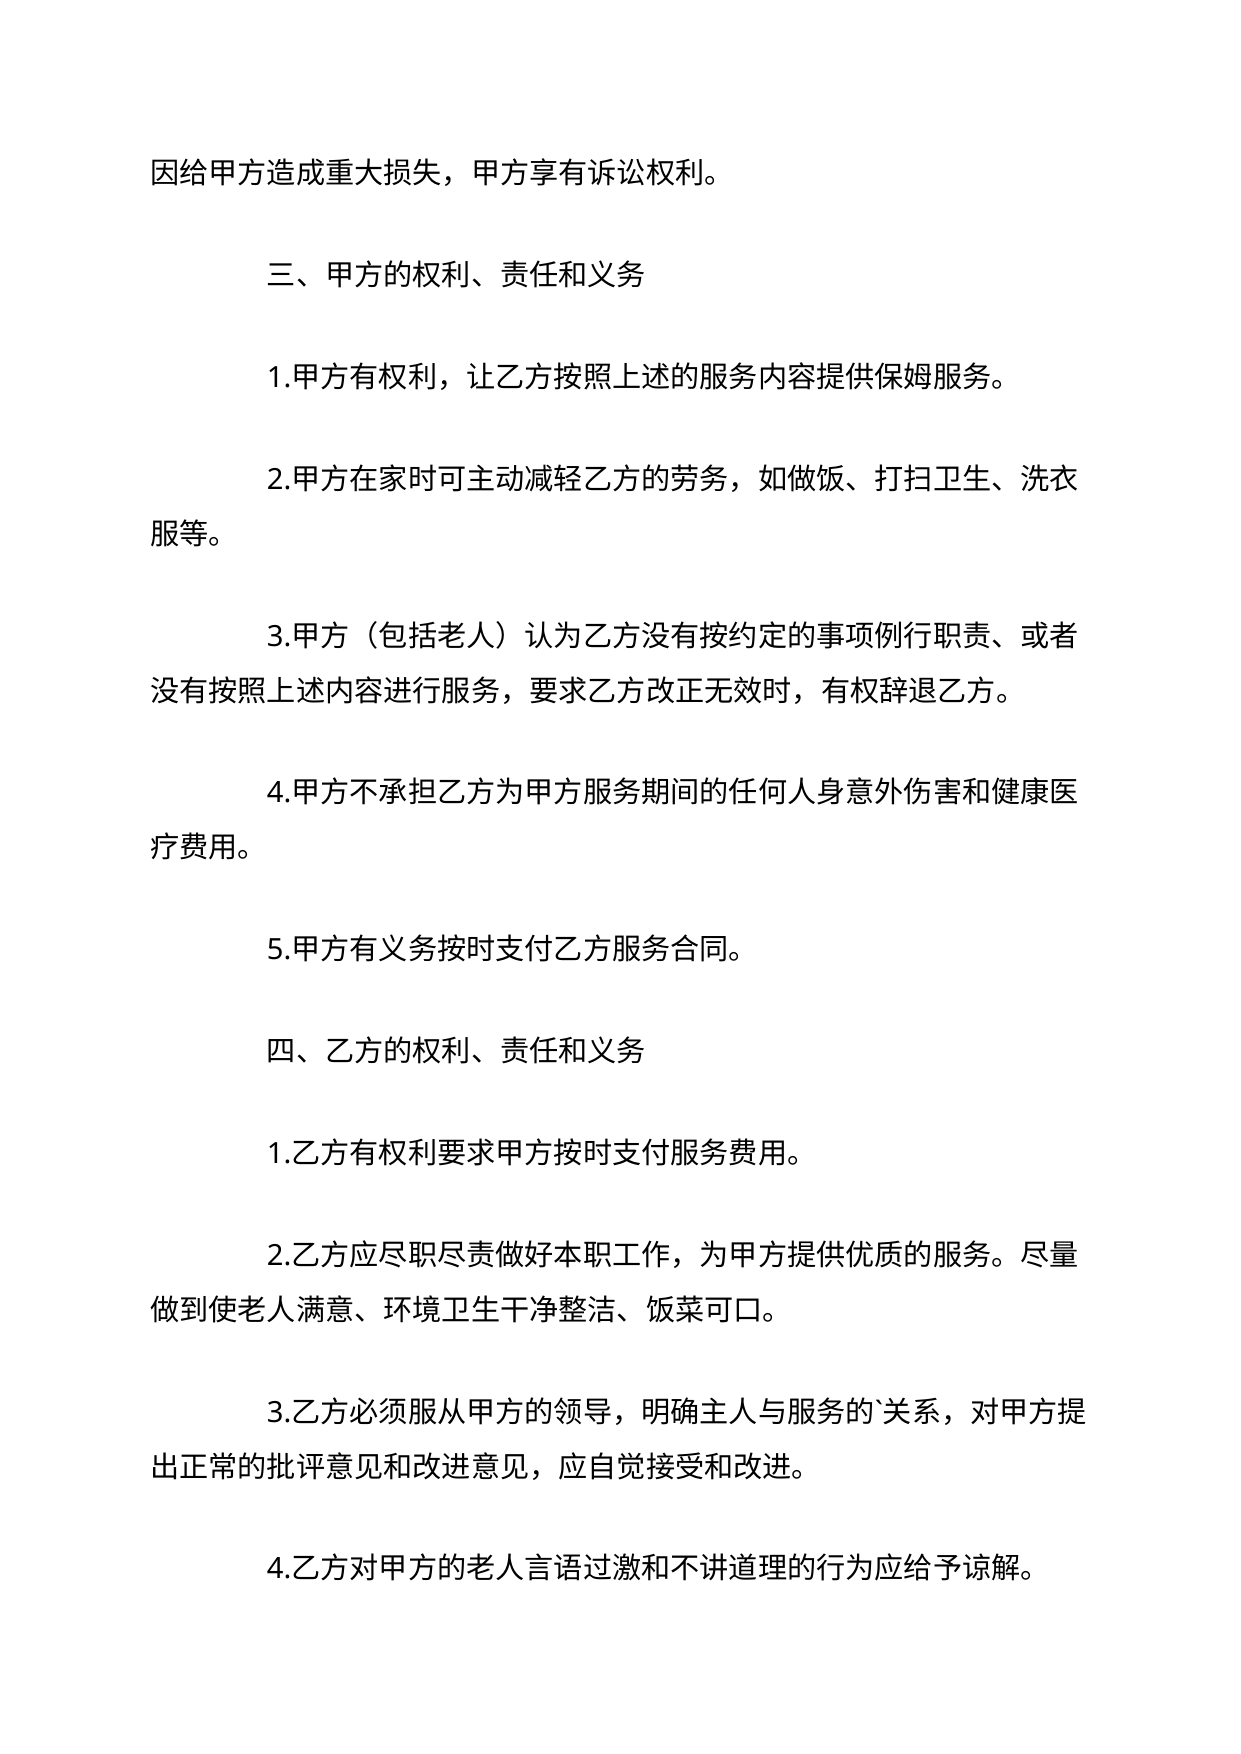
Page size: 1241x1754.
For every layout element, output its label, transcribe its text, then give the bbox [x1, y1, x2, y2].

text 四、乙方的权利、责任和义务 [150, 1028, 1090, 1070]
text 三、甲方的权利、责任和义务 [150, 252, 1090, 294]
text 4.乙方对甲方的老人言语过激和不讲道理的行为应给予谅解。 [150, 1545, 1090, 1587]
text 1.乙方有权利要求甲方按时支付服务费用。 [150, 1129, 1090, 1172]
text 2.乙方应尽职尽责做好本职工作，为甲方提供优质的服务。尽量做到使老人满意、环境卫生干净整洁、饭菜可口。 [150, 1232, 1090, 1329]
text 3.乙方必须服从甲方的领导，明确主人与服务的`关系，对甲方提出正常的批评意见和改进意见，应自觉接受和改进。 [150, 1388, 1090, 1486]
text 1.甲方有权利，让乙方按照上述的服务内容提供保姆服务。 [150, 353, 1090, 396]
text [150, 150, 1090, 192]
text 3.甲方（包括老人）认为乙方没有按约定的事项例行职责、或者没有按照上述内容进行服务，要求乙方改正无效时，有权辞退乙方。 [150, 612, 1090, 709]
text 4.甲方不承担乙方为甲方服务期间的任何人身意外伤害和健康医疗费用。 [150, 769, 1090, 866]
text 2.甲方在家时可主动减轻乙方的劳务，如做饭、打扫卫生、洗衣服等。 [150, 456, 1090, 553]
text 5.甲方有义务按时支付乙方服务合同。 [150, 926, 1090, 968]
